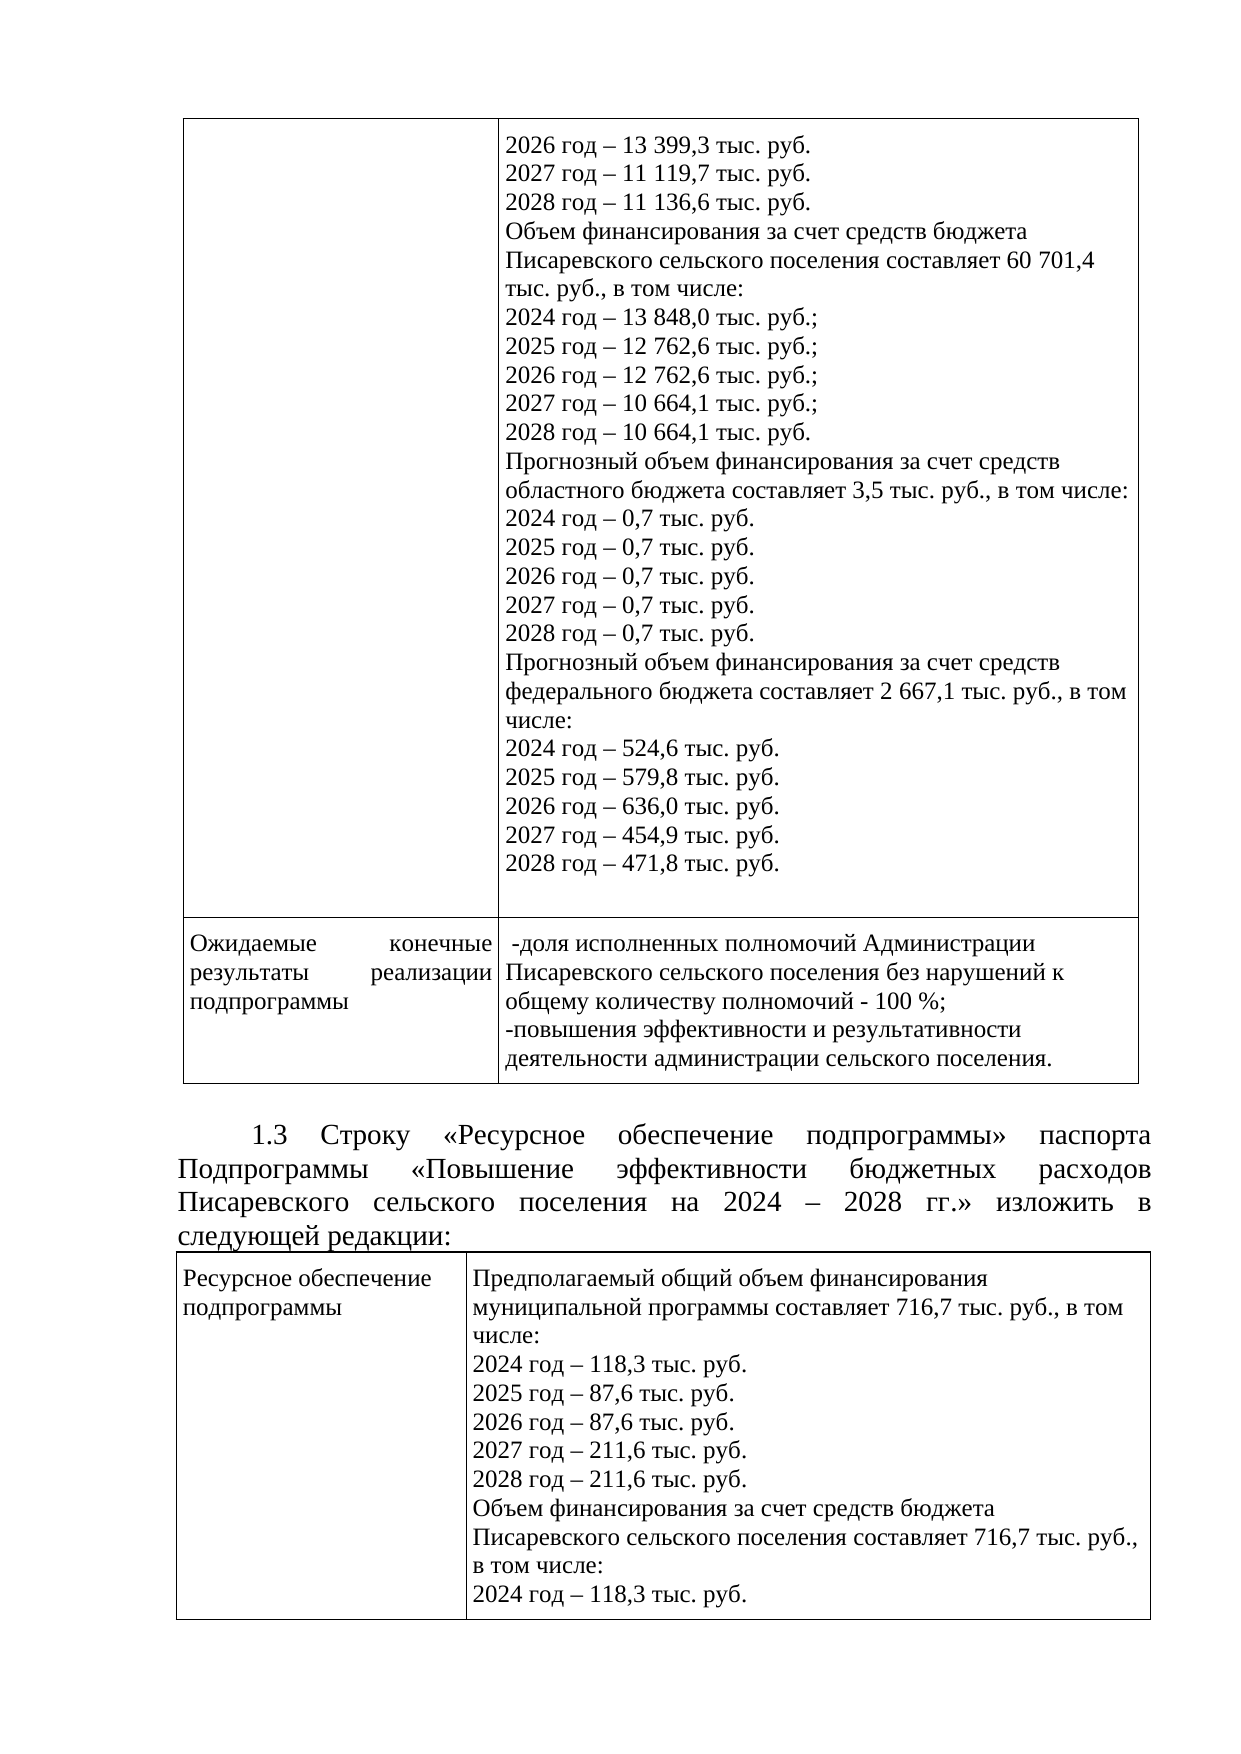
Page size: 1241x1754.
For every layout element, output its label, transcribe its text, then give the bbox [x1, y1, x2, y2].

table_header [184, 119, 498, 917]
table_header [467, 1253, 1150, 1619]
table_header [177, 1253, 466, 1619]
table_cell -доля исполненных полномочий Администрации Писаревского сельского поселения без нарушений к общему количеству полномочий - 100 %; -повышения эффективности и результативности деятельности администрации сельского поселения. [499, 918, 1138, 1083]
table_cell Ожидаемые конечные результаты реализации подпрограммы [184, 918, 498, 1083]
text 1.3 Строку «Ресурсное обеспечение подпрограммы» паспорта Подпрограммы «Повышение эффективности бюджетных расходов Писаревского сельского поселения на 2024 – 2028 гг.» изложить в следующей редакции: [177, 1117, 1152, 1251]
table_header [499, 119, 1138, 917]
